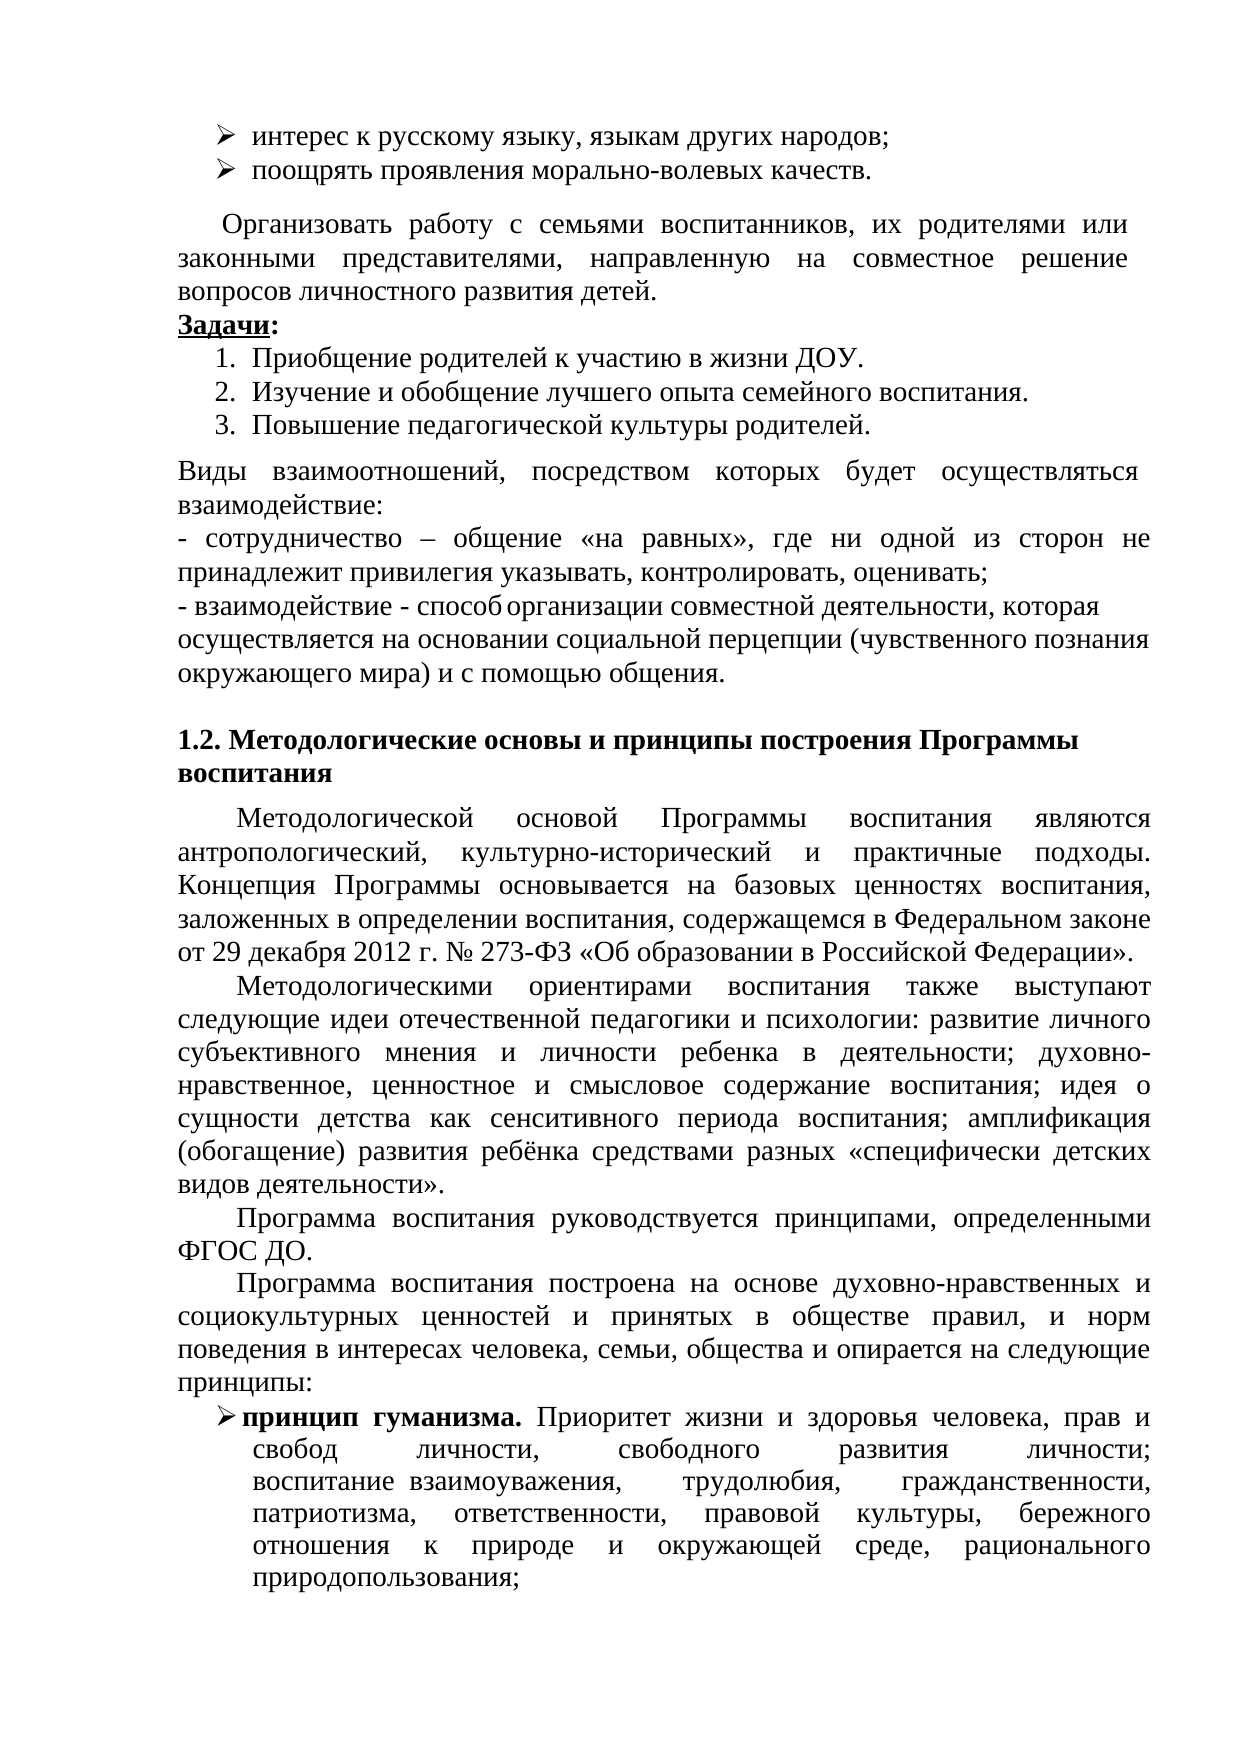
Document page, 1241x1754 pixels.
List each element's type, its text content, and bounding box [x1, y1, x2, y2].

text Задачи: [177, 307, 1152, 340]
list Повышение педагогической культуры родителей. [214, 407, 1152, 441]
text Программа воспитания построена на основе духовно-нравственных и социокультурных ценностей и принятых в обществе правил, и норм поведения в интересах человека, семьи, общества и опирается на следующие принципы: [177, 1266, 1152, 1398]
text Программа воспитания руководствуется принципами, определенными ФГОС ДО. [177, 1201, 1152, 1266]
text Методологическими ориентирами воспитания также выступают следующие идеи отечественной педагогики и психологии: развитие личного субъективного мнения и личности ребенка в деятельности; духовно- нравственное, ценностное и смысловое содержание воспитания; идея о сущности детства как сенситивного периода воспитания; амплификация (обогащение) развития ребёнка средствами разных «специфически детских видов деятельности». [177, 969, 1152, 1199]
list принцип гуманизма. Приоритет жизни и здоровья человека, прав и свобод личности, свободного развития личности; воспитаниевзаимоуважения, трудолюбия, гражданственности, патриотизма, ответственности, правовой культуры, бережного отношения к природе и окружающей среде, рационального природопользования; [215, 1401, 1152, 1593]
text Методологической основой Программы воспитания являются антропологический, культурно-исторический и практичные подходы. Концепция Программы основывается на базовых ценностях воспитания, заложенных в определении воспитания, содержащемся в Федеральном законе от 29 декабря 2012 г. № 273-ФЗ «Об образовании в Российской Федерации». [177, 801, 1152, 967]
list интерес к русскому языку, языкам других народов; [214, 118, 1129, 152]
text Виды взаимоотношений, посредством которых будет осуществляться взаимодействие: [177, 453, 1139, 521]
text 1.2. Методологические основы и принципы построения Программы воспитания [177, 722, 1152, 789]
text - сотрудничество – общение «на равных», где ни одной из сторон не принадлежит привилегия указывать, контролировать, оценивать; [177, 521, 1152, 588]
text Организовать работу с семьями воспитанников, их родителями или законными представителями, направленную на совместное решение вопросов личностного развития детей. [177, 206, 1129, 307]
list Изучение и обобщение лучшего опыта семейного воспитания. [214, 374, 1152, 407]
list поощрять проявления морально-волевых качеств. [214, 152, 1129, 185]
list Приобщение родителей к участию в жизни ДОУ. [214, 340, 1152, 374]
text - взаимодействие - способ организации совместной деятельности, которая осуществляется на основании социальной перцепции (чувственного познания окружающего мира) и с помощью общения. [177, 588, 1152, 688]
